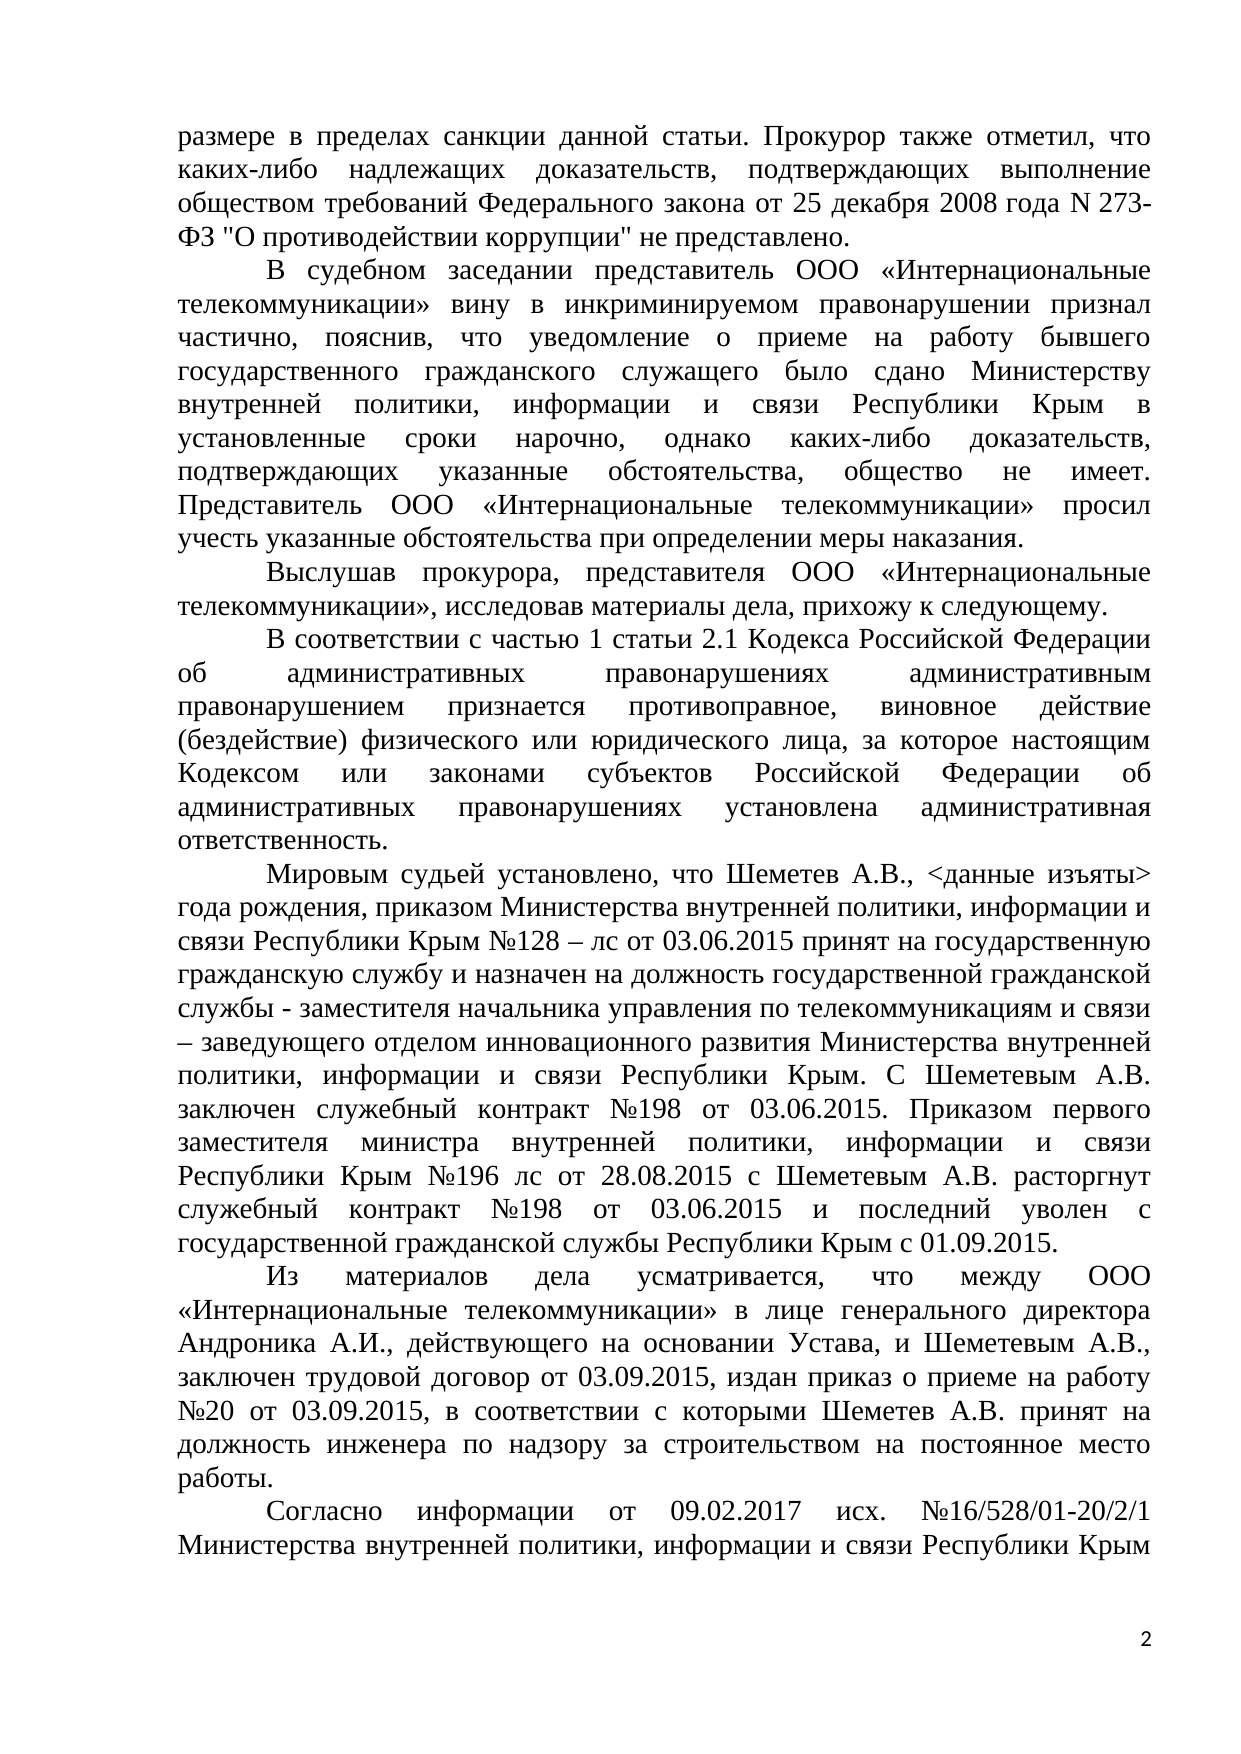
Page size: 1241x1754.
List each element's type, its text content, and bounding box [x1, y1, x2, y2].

text В судебном заседании представитель ООО «Интернациональные телекоммуникации» вину в инкриминируемом правонарушении признал частично, пояснив, что уведомление о приеме на работу бывшего государственного гражданского служащего было сдано Министерству внутренней политики, информации и связи Республики Крым в установленные сроки нарочно, однако каких-либо доказательств, подтверждающих указанные обстоятельства, общество не имеет. Представитель ООО «Интернациональные телекоммуникации» просил учесть указанные обстоятельства при определении меры наказания. [177, 252, 1152, 554]
text Выслушав прокурора, представителя ООО «Интернациональные телекоммуникации», исследовав материалы дела, прихожу к следующему. [177, 554, 1152, 621]
text В соответствии с частью 1 статьи 2.1 Кодекса Российской Федерации об административных правонарушениях административным правонарушением признается противоправное, виновное действие (бездействие) физического или юридического лица, за которое настоящим Кодексом или законами субъектов Российской Федерации об административных правонарушениях установлена административная ответственность. [177, 621, 1152, 856]
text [177, 118, 1152, 252]
text Из материалов дела усматривается, что между ООО «Интернациональные телекоммуникации» в лице генерального директора Андроника А.И., действующего на основании Устава, и Шеметевым А.В., заключен трудовой договор от 03.09.2015, издан приказ о приеме на работу №20 от 03.09.2015, в соответствии с которыми Шеметев А.В. принят на должность инженера по надзору за строительством на постоянное место работы. [177, 1258, 1152, 1493]
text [177, 1493, 1152, 1560]
text Мировым судьей установлено, что Шеметев А.В., <данные изъяты> года рождения, приказом Министерства внутренней политики, информации и связи Республики Крым №128 – лс от 03.06.2015 принят на государственную гражданскую службу и назначен на должность государственной гражданской службы - заместителя начальника управления по телекоммуникациям и связи – заведующего отделом инновационного развития Министерства внутренней политики, информации и связи Республики Крым. С Шеметевым А.В. заключен служебный контракт №198 от 03.06.2015. Приказом первого заместителя министра внутренней политики, информации и связи Республики Крым №196 лс от 28.08.2015 с Шеметевым А.В. расторгнут служебный контракт №198 от 03.06.2015 и последний уволен с государственной гражданской службы Республики Крым с 01.09.2015. [177, 856, 1152, 1258]
